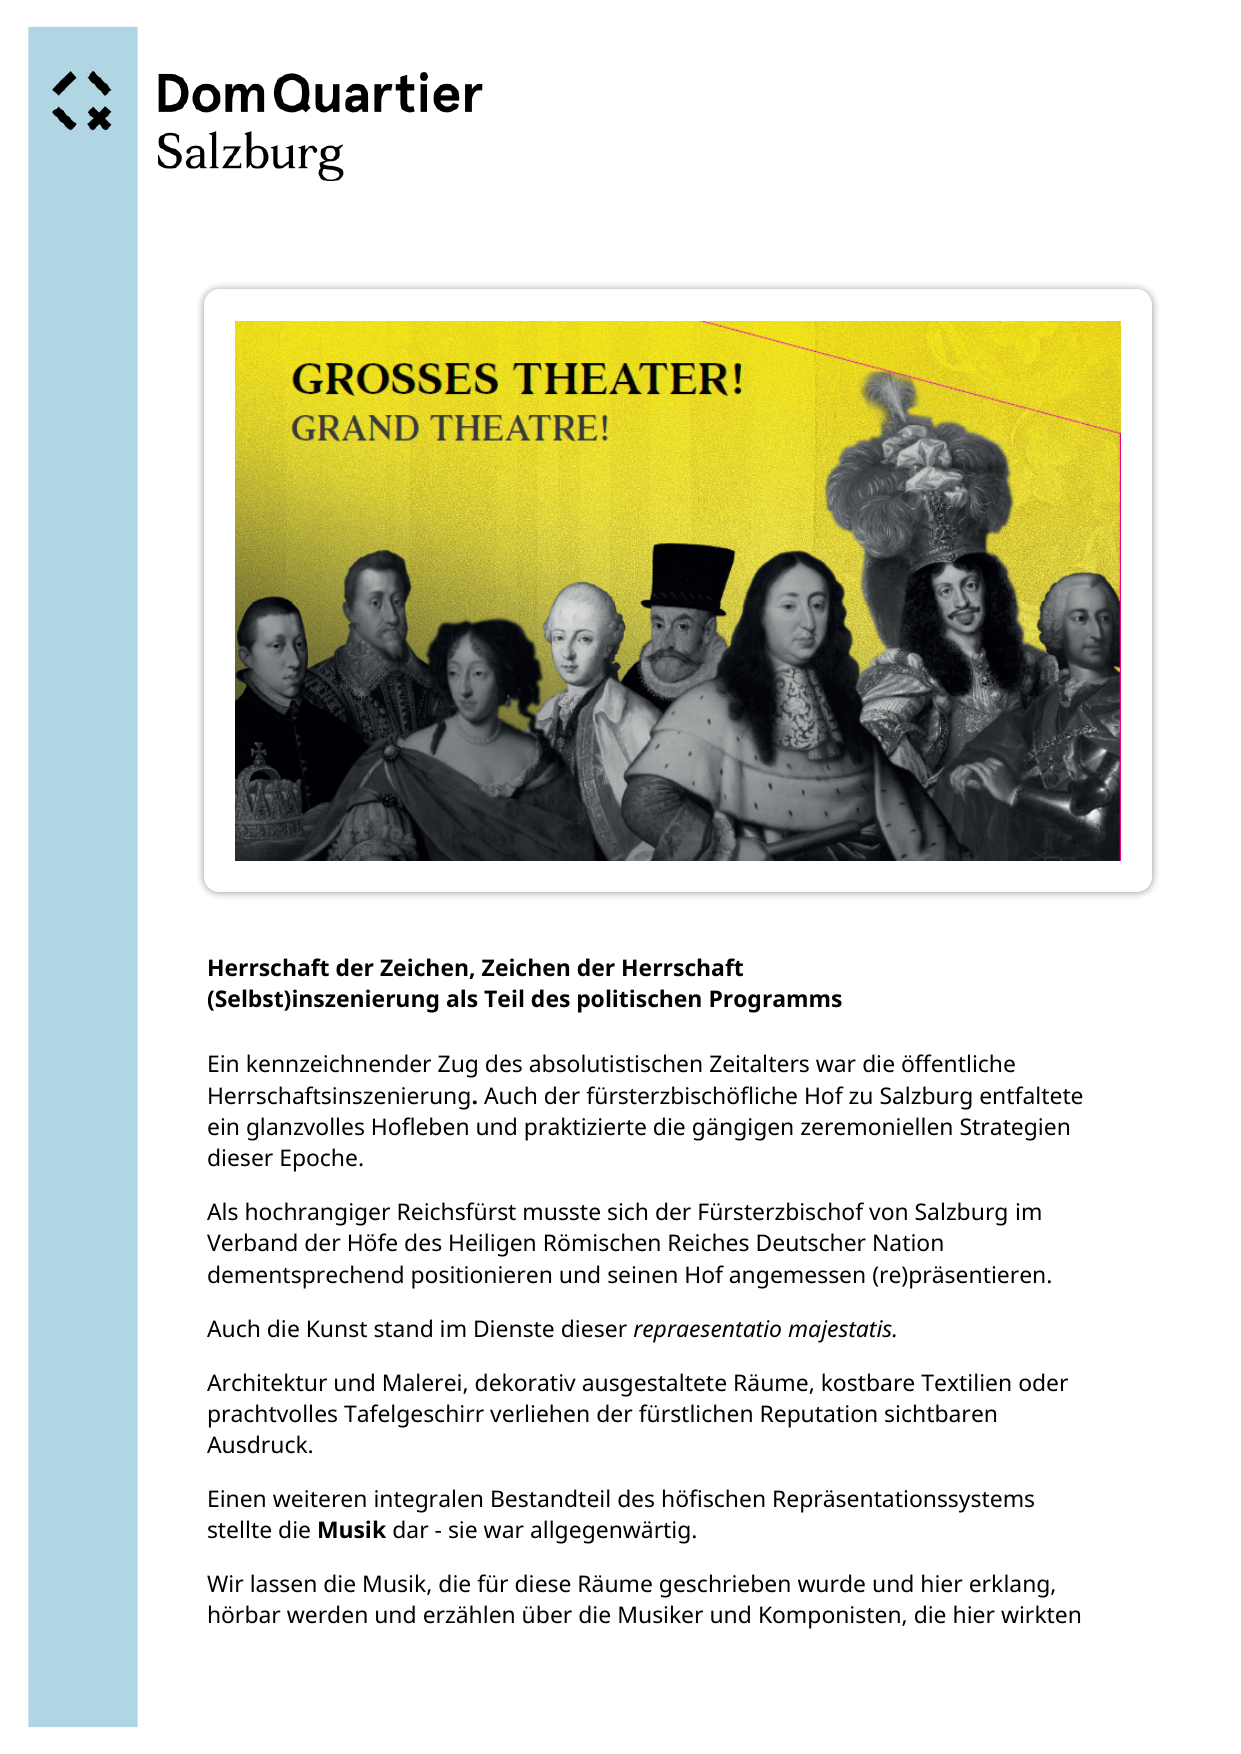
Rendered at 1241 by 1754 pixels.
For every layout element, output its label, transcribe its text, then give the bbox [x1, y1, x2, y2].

text Einen weiteren integralen Bestandteil des höfischen Repräsentationssystems stellte die Musik dar - sie war allgegenwärtig. [207, 1483, 1092, 1546]
text Architektur und Malerei, dekorativ ausgestaltete Räume, kostbare Textilien oder prachtvolles Tafelgeschirr verliehen der fürstlichen Reputation sichtbaren Ausdruck. [207, 1367, 1092, 1460]
text (Selbst)inszenierung als Teil des politischen Programms [207, 983, 1092, 1014]
text Ein kennzeichnender Zug des absolutistischen Zeitalters war die öffentliche Herrschaftsinszenierung. Auch der fürsterzbischöfliche Hof zu Salzburg entfaltete ein glanzvolles Hofleben und praktizierte die gängigen zeremoniellen Strategien dieser Epoche. [207, 1048, 1092, 1173]
text Herrschaft der Zeichen, Zeichen der Herrschaft [207, 952, 1092, 983]
picture [52, 71, 483, 181]
text Auch die Kunst stand im Dienste dieser repraesentatio majestatis. [207, 1313, 1092, 1344]
text Als hochrangiger Reichsfürst musste sich der Fürsterzbischof von Salzburg im Verband der Höfe des Heiligen Römischen Reiches Deutscher Nation dementsprechend positionieren und seinen Hof angemessen (re)präsentieren. [207, 1196, 1092, 1290]
picture [235, 321, 1121, 861]
